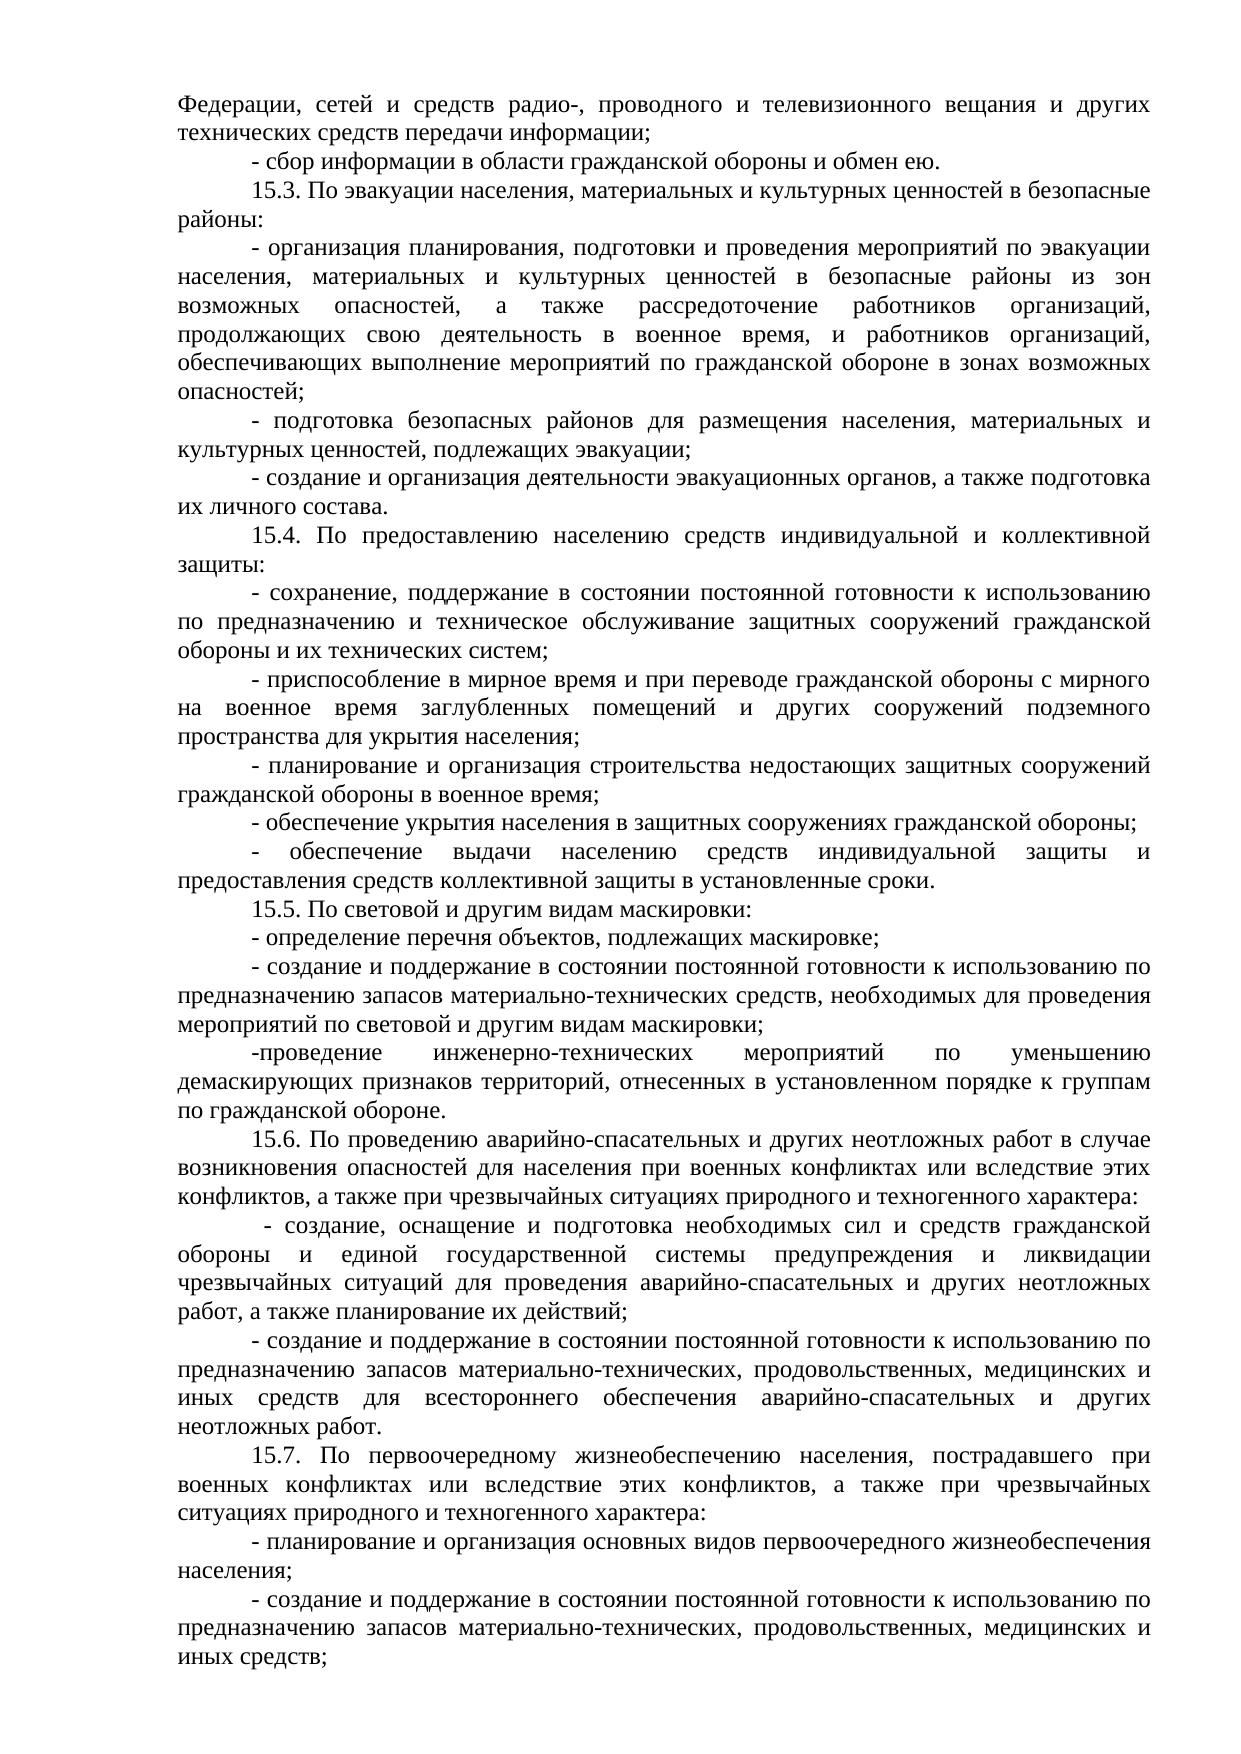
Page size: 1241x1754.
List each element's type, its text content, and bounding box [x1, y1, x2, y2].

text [177, 89, 1152, 146]
text 15.6. По проведению аварийно-спасательных и других неотложных работ в случае возникновения опасностей для населения при военных конфликтах или вследствие этих конфликтов, а также при чрезвычайных ситуациях природного и техногенного характера: [177, 1124, 1152, 1210]
text - создание и поддержание в состоянии постоянной готовности к использованию по предназначению запасов материально-технических, продовольственных, медицинских и иных средств для всестороннего обеспечения аварийно-спасательных и других неотложных работ. [177, 1325, 1152, 1440]
text - обеспечение укрытия населения в защитных сооружениях гражданской обороны; [177, 807, 1152, 836]
text - создание, оснащение и подготовка необходимых сил и средств гражданской обороны и единой государственной системы предупреждения и ликвидации чрезвычайных ситуаций для проведения аварийно-спасательных и других неотложных работ, а также планирование их действий; [177, 1210, 1152, 1325]
text - создание и поддержание в состоянии постоянной готовности к использованию по предназначению запасов материально-технических, продовольственных, медицинских и иных средств; [177, 1584, 1152, 1670]
text - подготовка безопасных районов для размещения населения, материальных и культурных ценностей, подлежащих эвакуации; [177, 405, 1152, 462]
text - создание и поддержание в состоянии постоянной готовности к использованию по предназначению запасов материально-технических средств, необходимых для проведения мероприятий по световой и другим видам маскировки; [177, 951, 1152, 1037]
text - определение перечня объектов, подлежащих маскировке; [177, 922, 1152, 951]
text 15.3. По эвакуации населения, материальных и культурных ценностей в безопасные районы: [177, 175, 1152, 232]
text - планирование и организация строительства недостающих защитных сооружений гражданской обороны в военное время; [177, 750, 1152, 807]
text - создание и организация деятельности эвакуационных органов, а также подготовка их личного состава. [177, 462, 1152, 520]
text -проведение инженерно-технических мероприятий по уменьшению демаскирующих признаков территорий, отнесенных в установленном порядке к группам по гражданской обороне. [177, 1037, 1152, 1124]
text - организация планирования, подготовки и проведения мероприятий по эвакуации населения, материальных и культурных ценностей в безопасные районы из зон возможных опасностей, а также рассредоточение работников организаций, продолжающих свою деятельность в военное время, и работников организаций, обеспечивающих выполнение мероприятий по гражданской обороне в зонах возможных опасностей; [177, 232, 1152, 405]
text - приспособление в мирное время и при переводе гражданской обороны с мирного на военное время заглубленных помещений и других сооружений подземного пространства для укрытия населения; [177, 664, 1152, 750]
text - планирование и организация основных видов первоочередного жизнеобеспечения населения; [177, 1526, 1152, 1584]
text 15.4. По предоставлению населению средств индивидуальной и коллективной защиты: [177, 520, 1152, 577]
text 15.5. По световой и другим видам маскировки: [177, 894, 1152, 922]
text - сохранение, поддержание в состоянии постоянной готовности к использованию по предназначению и техническое обслуживание защитных сооружений гражданской обороны и их технических систем; [177, 577, 1152, 664]
text 15.7. По первоочередному жизнеобеспечению населения, пострадавшего при военных конфликтах или вследствие этих конфликтов, а также при чрезвычайных ситуациях природного и техногенного характера: [177, 1440, 1152, 1526]
text - сбор информации в области гражданской обороны и обмен ею. [177, 146, 1152, 175]
text - обеспечение выдачи населению средств индивидуальной защиты и предоставления средств коллективной защиты в установленные сроки. [177, 836, 1152, 894]
